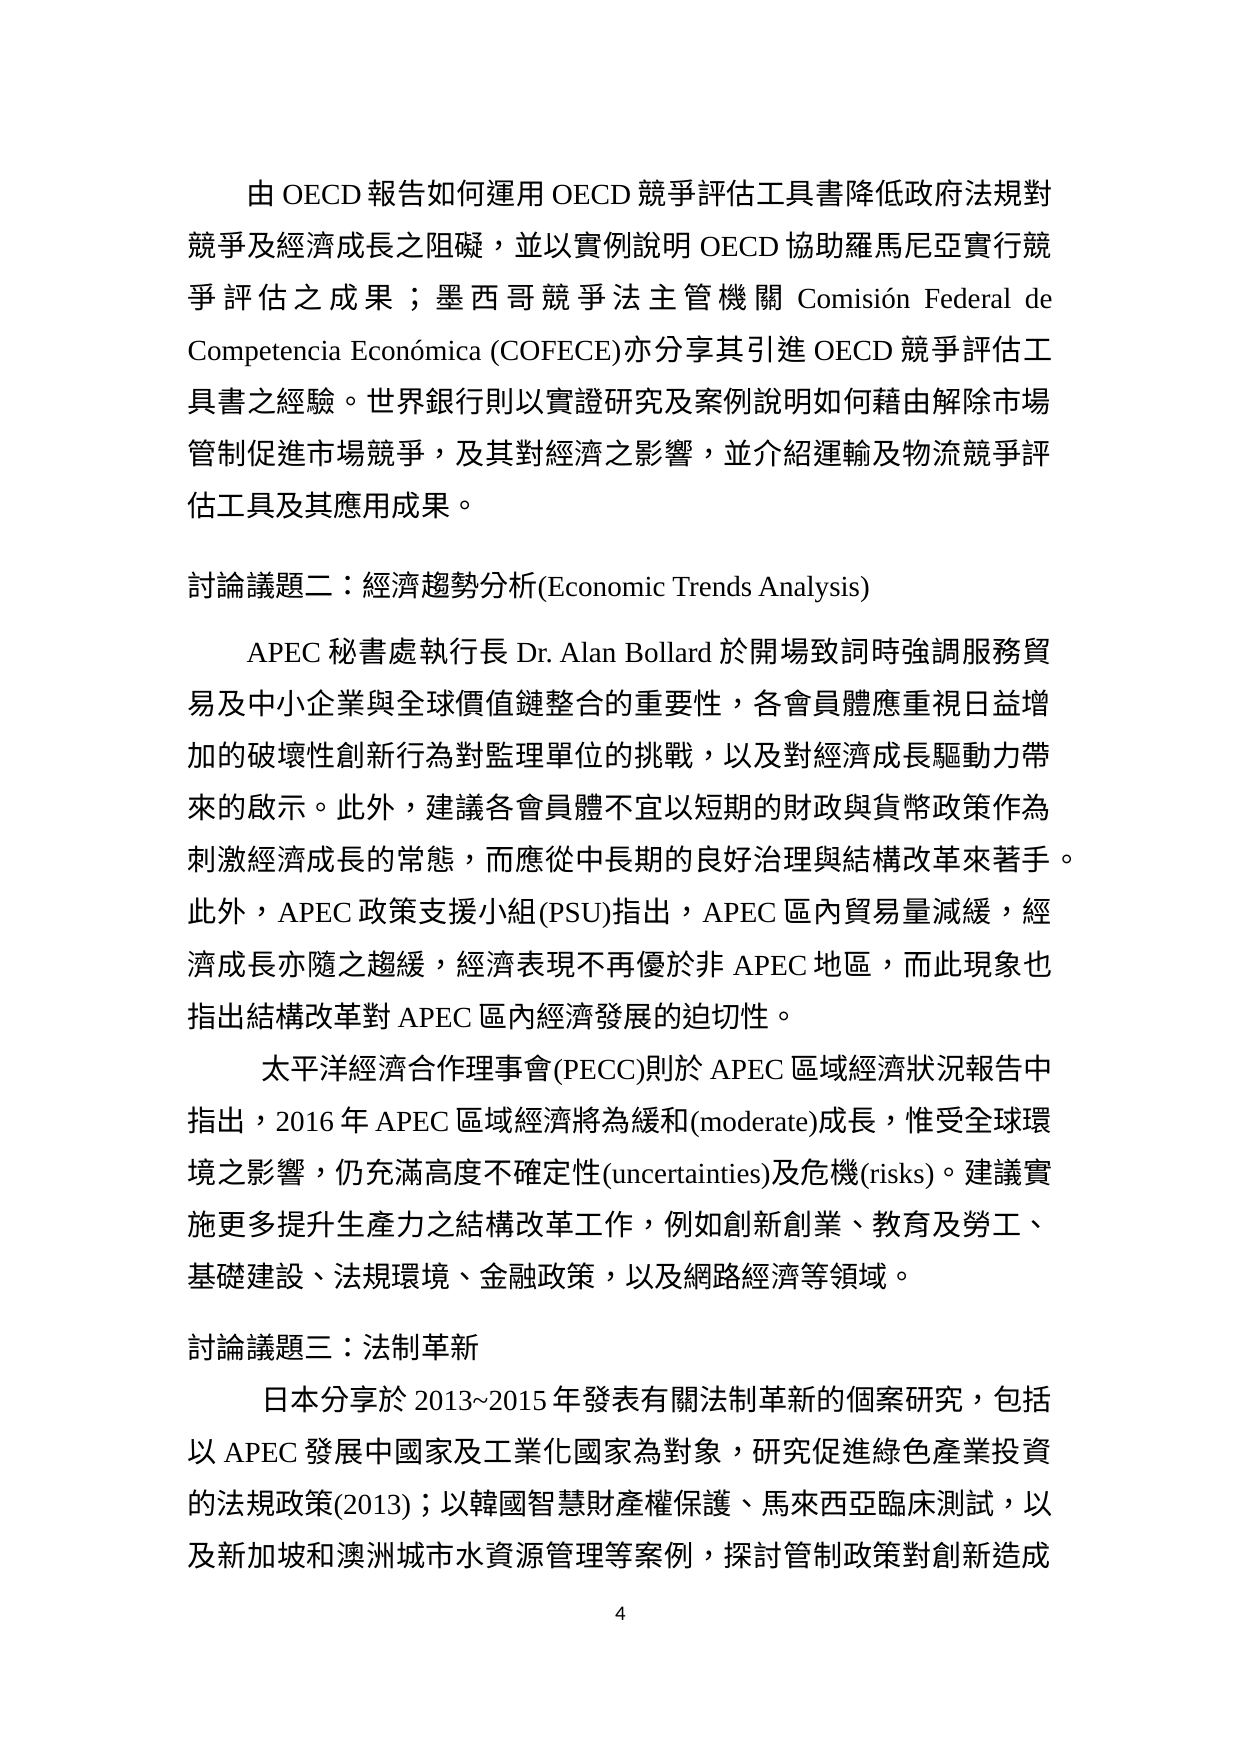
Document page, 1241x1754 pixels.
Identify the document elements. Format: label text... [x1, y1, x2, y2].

text 討論議題二：經濟趨勢分析(Economic Trends Analysis) [187, 546, 1053, 621]
text 太平洋經濟合作理事會(PECC)則於APEC區域經濟狀況報告中指出，2016年APEC區域經濟將為緩和(moderate)成長，惟受全球環境之影響，仍充滿高度不確定性(uncertainties)及危機(risks)。建議實施更多提升生產力之結構改革工作，例如創新創業、教育及勞工、基礎建設、法規環境、金融政策，以及網路經濟等領域。 [187, 1037, 1053, 1298]
list 由OECD報告如何運用OECD競爭評估工具書降低政府法規對競爭及經濟成長之阻礙，並以實例說明OECD協助羅馬尼亞實行競爭評估之成果；墨西哥競爭法主管機關Comisión Federal de Competencia Económica (COFECE)亦分享其引進OECD競爭評估工具書之經驗。世界銀行則以實證研究及案例說明如何藉由解除市場管制促進市場競爭，及其對經濟之影響，並介紹運輸及物流競爭評估工具及其應用成果。 [187, 162, 1053, 527]
text APEC秘書處執行長Dr. Alan Bollard於開場致詞時強調服務貿易及中小企業與全球價值鏈整合的重要性，各會員體應重視日益增加的破壞性創新行為對監理單位的挑戰，以及對經濟成長驅動力帶來的啟示。此外，建議各會員體不宜以短期的財政與貨幣政策作為刺激經濟成長的常態，而應從中長期的良好治理與結構改革來著手。此外，APEC政策支援小組(PSU)指出，APEC區內貿易量減緩，經濟成長亦隨之趨緩，經濟表現不再優於非APEC地區，而此現象也指出結構改革對APEC區內經濟發展的迫切性。 [187, 621, 1053, 1037]
text 討論議題三：法制革新 [187, 1317, 1053, 1369]
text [187, 1369, 1053, 1577]
